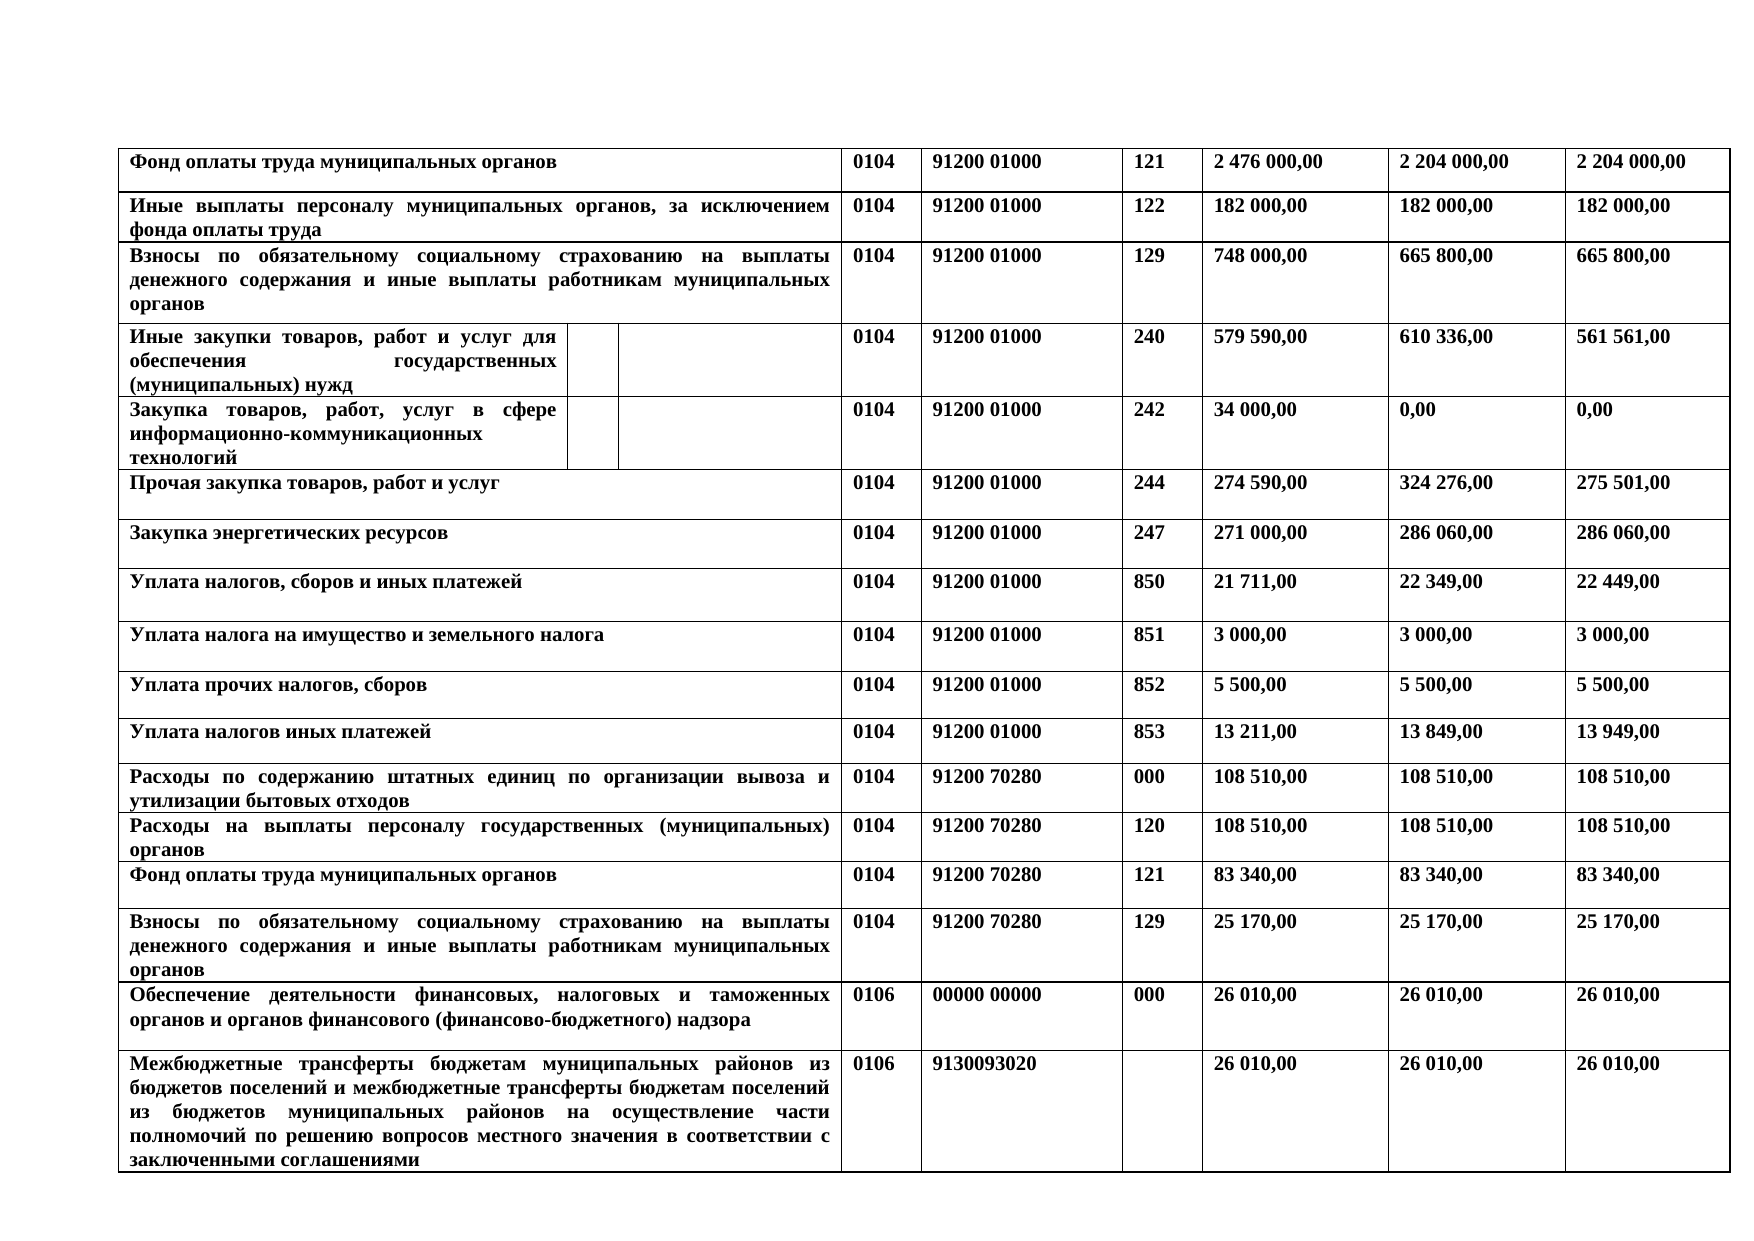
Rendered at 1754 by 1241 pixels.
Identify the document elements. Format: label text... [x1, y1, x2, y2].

table_cell 748 000,00 [1203, 243, 1388, 323]
table_cell 5 500,00 [1389, 672, 1565, 718]
table_cell 5 500,00 [1203, 672, 1388, 718]
table_cell 182 000,00 [1389, 193, 1565, 241]
table_cell 83 340,00 [1389, 862, 1565, 908]
table_cell 275 501,00 [1566, 470, 1729, 519]
table_cell 000 [1123, 983, 1202, 1050]
table_cell 91200 01000 [922, 193, 1122, 241]
table_cell 247 [1123, 520, 1202, 568]
table_cell 108 510,00 [1566, 764, 1729, 812]
table_cell 91200 70280 [922, 909, 1122, 981]
table_cell 3 000,00 [1203, 622, 1388, 671]
table_cell 91200 01000 [922, 569, 1122, 621]
table_cell 25 170,00 [1389, 909, 1565, 981]
table_cell 121 [1123, 862, 1202, 908]
table_cell 26 010,00 [1389, 1051, 1565, 1171]
table_cell Расходы на выплаты персоналу государственных (муниципальных) органов [119, 813, 841, 861]
table_cell Межбюджетные трансферты бюджетам муниципальных районов из бюджетов поселений и межбюджетные трансферты бюджетам поселений из бюджетов муниципальных районов на осуществление части полномочий по решению вопросов местного значения в соответствии с заключенными соглашениями [119, 1051, 841, 1171]
table_cell 121 [1123, 149, 1202, 191]
table_cell 0104 [842, 193, 921, 241]
table_cell 22 349,00 [1389, 569, 1565, 621]
table_cell Уплата налогов, сборов и иных платежей [119, 569, 841, 621]
table_cell 108 510,00 [1203, 764, 1388, 812]
table_cell 0104 [842, 569, 921, 621]
table_cell 91200 01000 [922, 520, 1122, 568]
table_cell 22 449,00 [1566, 569, 1729, 621]
table_cell 244 [1123, 470, 1202, 519]
table_cell 00000 00000 [922, 983, 1122, 1050]
table_cell 129 [1123, 909, 1202, 981]
table_cell 2 476 000,00 [1203, 149, 1388, 191]
table_cell 0,00 [1389, 397, 1565, 469]
table_cell 0104 [842, 470, 921, 519]
table_cell 83 340,00 [1566, 862, 1729, 908]
table_cell 122 [1123, 193, 1202, 241]
table_cell 91200 70280 [922, 764, 1122, 812]
table_cell Иные закупки товаров, работ и услуг для обеспечения государственных (муниципальных) нужд [119, 324, 567, 396]
table_cell 13 949,00 [1566, 719, 1729, 763]
table_cell Обеспечение деятельности финансовых, налоговых и таможенных органов и органов финансового (финансово-бюджетного) надзора [119, 983, 841, 1050]
table_cell 91200 70280 [922, 813, 1122, 861]
table_cell 26 010,00 [1203, 1051, 1388, 1171]
table_cell Иные выплаты персоналу муниципальных органов, за исключением фонда оплаты труда [119, 193, 841, 241]
table_cell 26 010,00 [1566, 983, 1729, 1050]
table_cell 271 000,00 [1203, 520, 1388, 568]
table_cell 286 060,00 [1389, 520, 1565, 568]
table_cell 0104 [842, 149, 921, 191]
table_cell [568, 324, 618, 396]
table_cell 2 204 000,00 [1566, 149, 1729, 191]
table_cell Прочая закупка товаров, работ и услуг [119, 470, 841, 519]
table_cell [619, 397, 841, 469]
table_cell 26 010,00 [1566, 1051, 1729, 1171]
table_cell 0104 [842, 243, 921, 323]
table_cell 240 [1123, 324, 1202, 396]
table_cell 91200 01000 [922, 397, 1122, 469]
table_cell 0104 [842, 719, 921, 763]
table_cell 286 060,00 [1566, 520, 1729, 568]
table_cell [619, 324, 841, 396]
table_cell 0104 [842, 397, 921, 469]
table_cell 108 510,00 [1389, 764, 1565, 812]
table_cell 853 [1123, 719, 1202, 763]
table_cell 91200 01000 [922, 719, 1122, 763]
table_cell Фонд оплаты труда муниципальных органов [119, 149, 841, 191]
table_cell 91200 70280 [922, 862, 1122, 908]
table_cell 665 800,00 [1566, 243, 1729, 323]
table_cell Фонд оплаты труда муниципальных органов [119, 862, 841, 908]
table_cell 579 590,00 [1203, 324, 1388, 396]
table_cell Уплата прочих налогов, сборов [119, 672, 841, 718]
table_cell 0104 [842, 520, 921, 568]
table_cell 108 510,00 [1203, 813, 1388, 861]
table_cell 2 204 000,00 [1389, 149, 1565, 191]
table_cell Закупка энергетических ресурсов [119, 520, 841, 568]
table_cell 91200 01000 [922, 324, 1122, 396]
table_cell 0104 [842, 324, 921, 396]
table_cell [1123, 1051, 1202, 1171]
table_cell 120 [1123, 813, 1202, 861]
table_cell 000 [1123, 764, 1202, 812]
table_cell 561 561,00 [1566, 324, 1729, 396]
table_cell 129 [1123, 243, 1202, 323]
table_cell 0106 [842, 1051, 921, 1171]
table_cell 34 000,00 [1203, 397, 1388, 469]
table_cell 25 170,00 [1566, 909, 1729, 981]
table_cell 0104 [842, 813, 921, 861]
table_cell 242 [1123, 397, 1202, 469]
table_cell 91200 01000 [922, 470, 1122, 519]
table_cell 83 340,00 [1203, 862, 1388, 908]
table_cell 182 000,00 [1203, 193, 1388, 241]
table_cell 3 000,00 [1389, 622, 1565, 671]
table_cell 0104 [842, 862, 921, 908]
table_cell Уплата налога на имущество и земельного налога [119, 622, 841, 671]
table_cell 91200 01000 [922, 672, 1122, 718]
table_cell 851 [1123, 622, 1202, 671]
table_cell 0106 [842, 983, 921, 1050]
table_cell Расходы по содержанию штатных единиц по организации вывоза и утилизации бытовых отходов [119, 764, 841, 812]
table_cell 0104 [842, 909, 921, 981]
table_cell 850 [1123, 569, 1202, 621]
table_cell [568, 397, 618, 469]
table_cell 0,00 [1566, 397, 1729, 469]
table_cell 26 010,00 [1203, 983, 1388, 1050]
table_cell 13 849,00 [1389, 719, 1565, 763]
table_cell 0104 [842, 672, 921, 718]
table_cell 0104 [842, 764, 921, 812]
table_cell 324 276,00 [1389, 470, 1565, 519]
table_cell 5 500,00 [1566, 672, 1729, 718]
table_cell 13 211,00 [1203, 719, 1388, 763]
table_cell 665 800,00 [1389, 243, 1565, 323]
table_cell 21 711,00 [1203, 569, 1388, 621]
table_cell 91200 01000 [922, 243, 1122, 323]
table_cell 25 170,00 [1203, 909, 1388, 981]
table_cell 9130093020 [922, 1051, 1122, 1171]
table_cell 274 590,00 [1203, 470, 1388, 519]
table_cell Взносы по обязательному социальному страхованию на выплаты денежного содержания и иные выплаты работникам муниципальных органов [119, 243, 841, 323]
table_cell 182 000,00 [1566, 193, 1729, 241]
table_cell 610 336,00 [1389, 324, 1565, 396]
table_cell 852 [1123, 672, 1202, 718]
table_cell 108 510,00 [1389, 813, 1565, 861]
table_cell Уплата налогов иных платежей [119, 719, 841, 763]
table_cell 0104 [842, 622, 921, 671]
table_cell 26 010,00 [1389, 983, 1565, 1050]
table_cell 108 510,00 [1566, 813, 1729, 861]
table_cell 91200 01000 [922, 149, 1122, 191]
table_cell 3 000,00 [1566, 622, 1729, 671]
table_cell Закупка товаров, работ, услуг в сфере информационно-коммуникационных технологий [119, 397, 567, 469]
table_cell Взносы по обязательному социальному страхованию на выплаты денежного содержания и иные выплаты работникам муниципальных органов [119, 909, 841, 981]
table_cell 91200 01000 [922, 622, 1122, 671]
